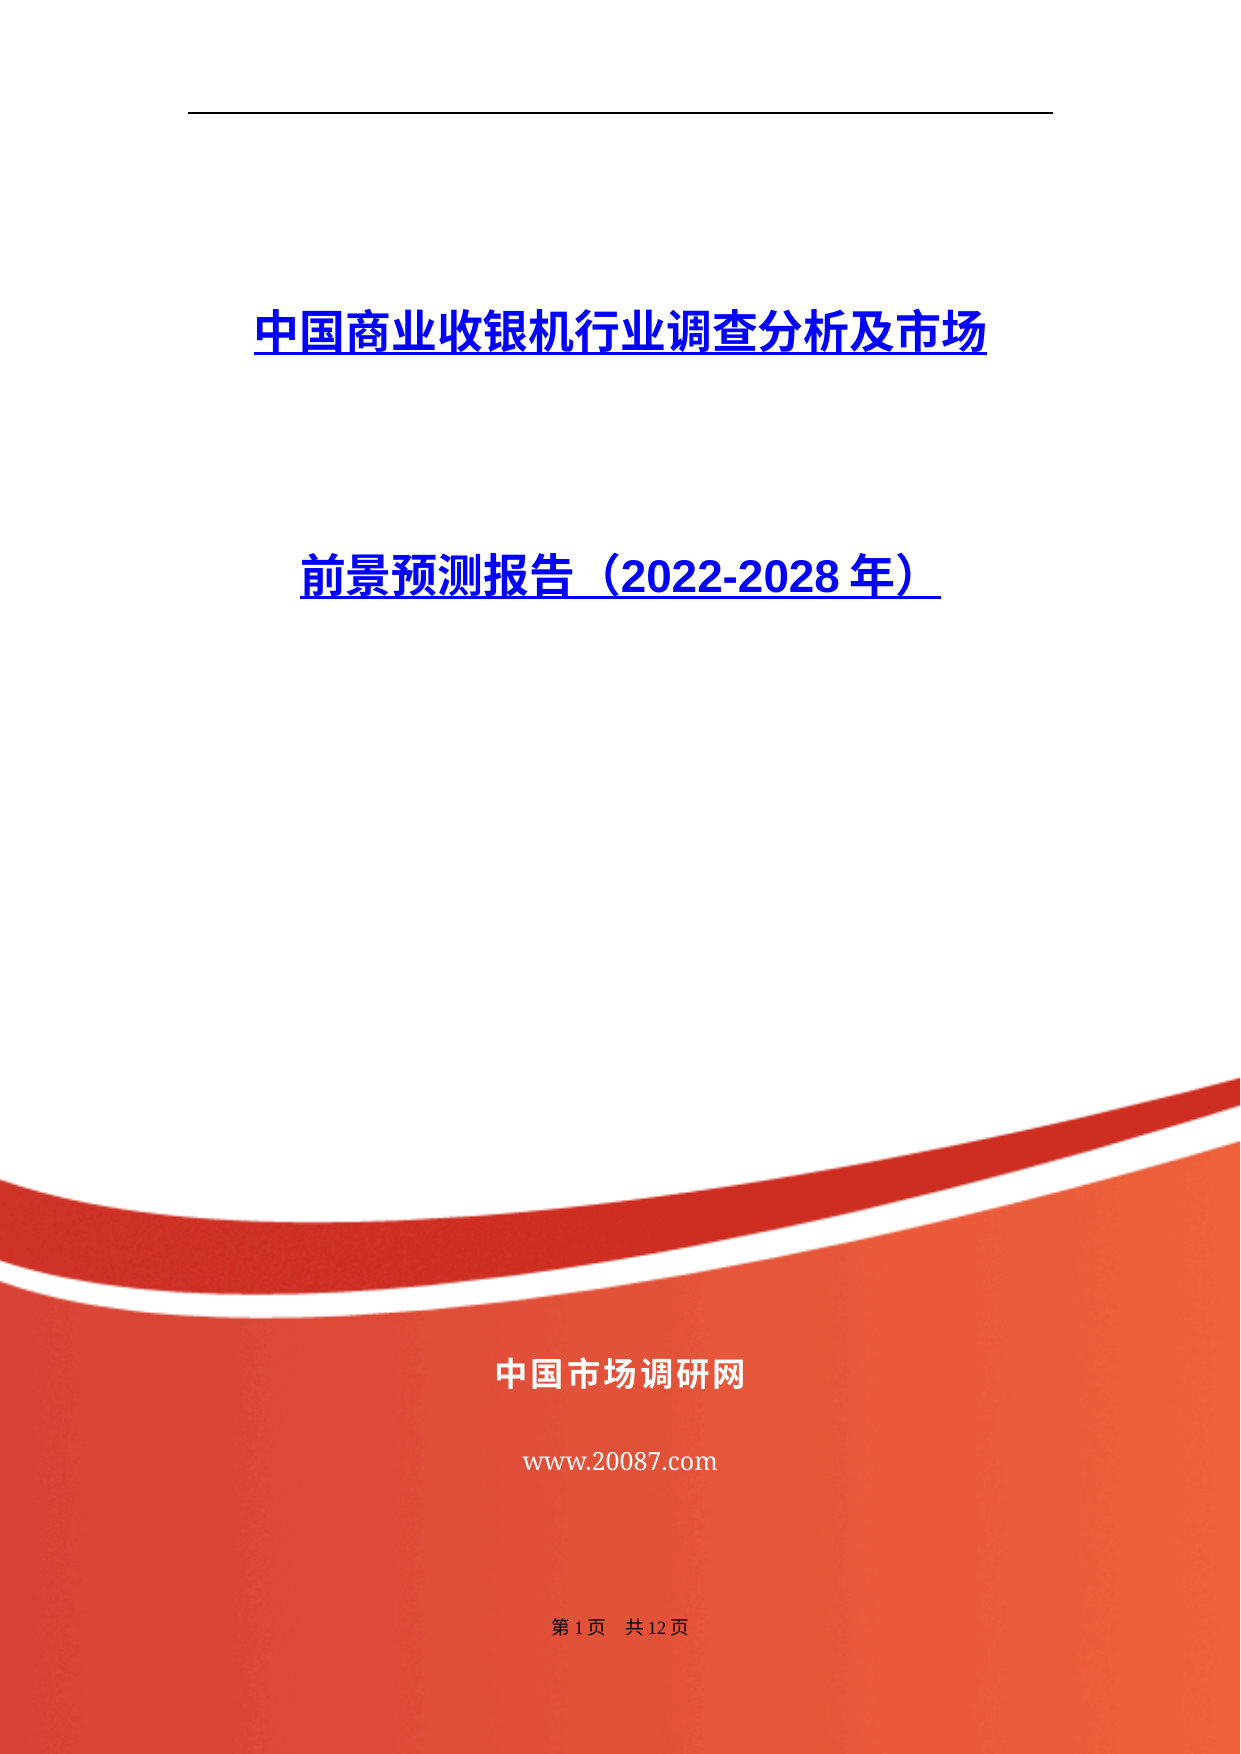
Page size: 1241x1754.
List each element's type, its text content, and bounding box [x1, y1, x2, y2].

subtitle 中国市场调研网 [187, 1339, 1053, 1404]
text www.20087.com [187, 1428, 1053, 1493]
table_header 中国商业收银机行业调查分析及市场前景预测报告（2022-2028年） [188, 207, 1053, 773]
picture [0, 1006, 1241, 1754]
